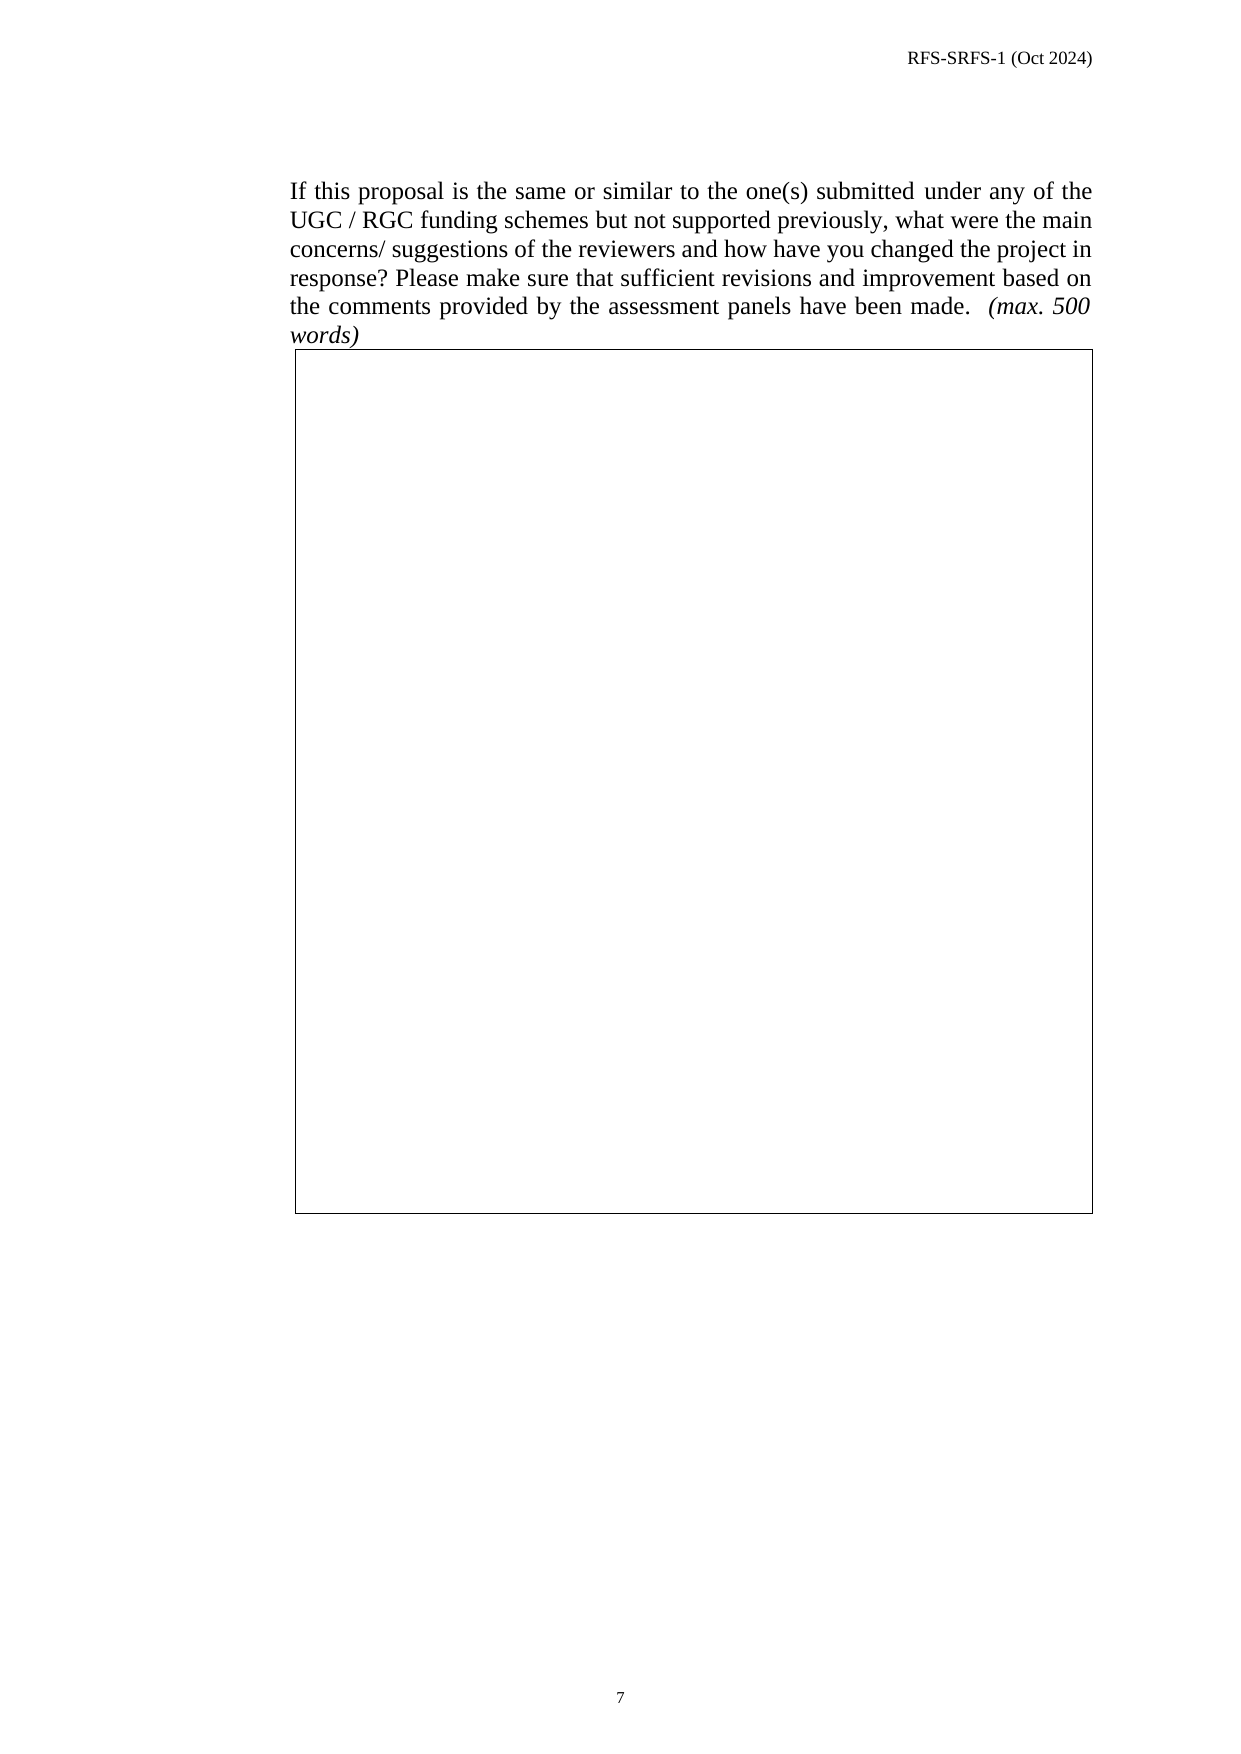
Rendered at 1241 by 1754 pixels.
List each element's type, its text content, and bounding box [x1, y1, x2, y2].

list If this proposal is the same or similar to the one(s) submitted under any of the UGC / RGC funding schemes but not supported previously, what were the main concerns/ suggestions of the reviewers and how have you changed the project in response? Please make sure that sufficient revisions and improvement based on the comments provided by the assessment panels have been made. (max. 500 words) [289, 176, 1092, 349]
table_header [296, 350, 1092, 1212]
